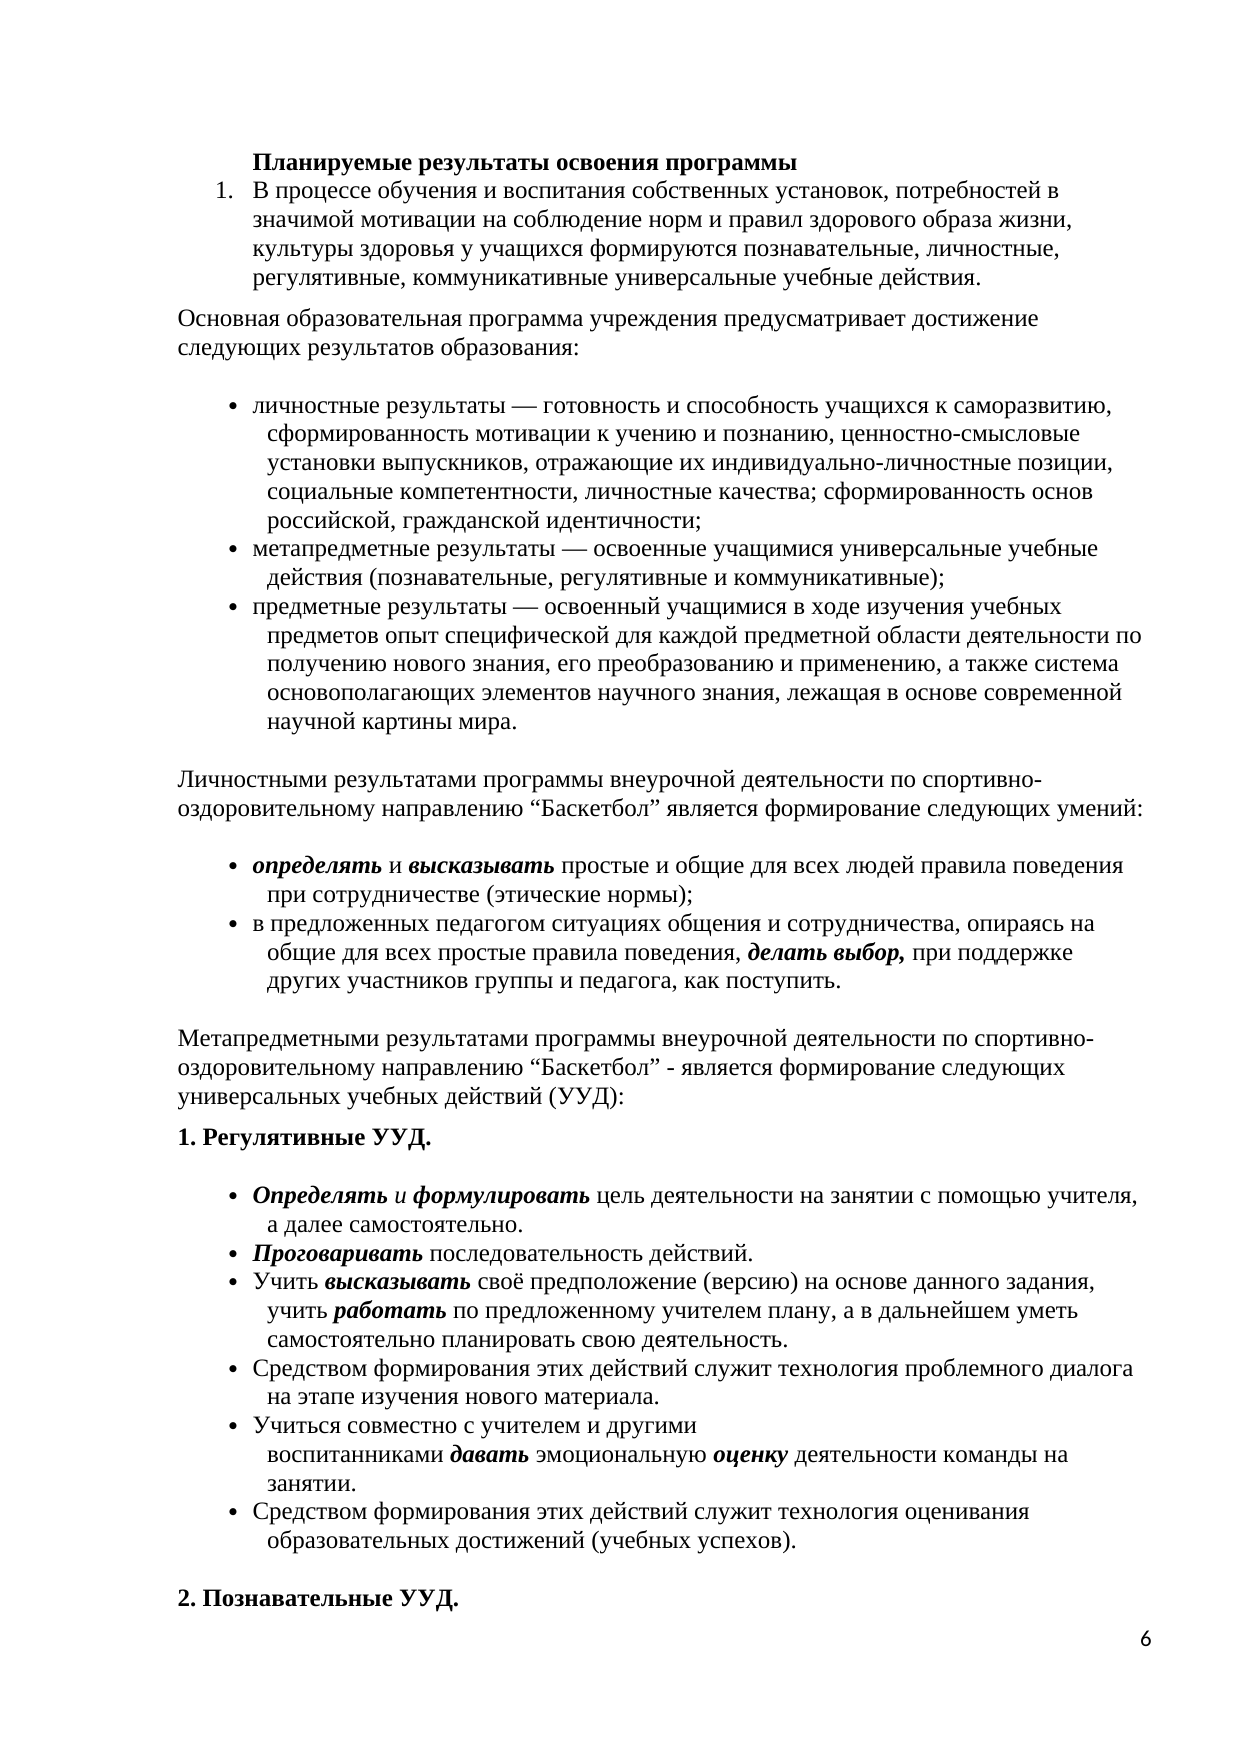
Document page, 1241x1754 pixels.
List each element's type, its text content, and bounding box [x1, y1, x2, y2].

text 1. Регулятивные УУД. [177, 1122, 1152, 1151]
list Проговаривать последовательность действий. [229, 1238, 1152, 1266]
text Метапредметными результатами программы внеурочной деятельности по спортивно-оздоровительному направлению “Баскетбол” - является формирование следующих универсальных учебных действий (УУД): [177, 1023, 1152, 1110]
list В процессе обучения и воспитания собственных установок, потребностей в значимой мотивации на соблюдение норм и правил здорового образа жизни, культуры здоровья у учащихся формируются познавательные, личностные, регулятивные, коммуникативные универсальные учебные действия. [215, 176, 1152, 291]
list Средством формирования этих действий служит технология оценивания образовательных достижений (учебных успехов). [229, 1496, 1152, 1554]
list Учиться совместно с учителем и другими воспитанниками давать эмоциональную оценку деятельности команды на занятии. [229, 1410, 1152, 1496]
list Учить высказывать своё предположение (версию) на основе данного задания, учить работать по предложенному учителем плану, а в дальнейшем уметь самостоятельно планировать свою деятельность. [229, 1266, 1152, 1353]
text Личностными результатами программы внеурочной деятельности по спортивно-оздоровительному направлению “Баскетбол” является формирование следующих умений: [177, 764, 1152, 821]
list личностные результаты — готовность и способность учащихся к саморазвитию, сформированность мотивации к учению и познанию, ценностно-смысловые установки выпускников, отражающие их индивидуально-личностные позиции, социальные компетентности, личностные качества; сформированность основ российской, гражданской идентичности; [229, 390, 1152, 533]
text Основная образовательная программа учреждения предусматривает достижение следующих результатов образования: [177, 303, 1152, 361]
list Средством формирования этих действий служит технология проблемного диалога на этапе изучения нового материала. [229, 1353, 1152, 1410]
list предметные результаты — освоенный учащимися в ходе изучения учебных предметов опыт специфической для каждой предметной области деятельности по получению нового знания, его преобразованию и применению, а также система основополагающих элементов научного знания, лежащая в основе современной научной картины мира. [229, 591, 1152, 735]
list Определять и формулировать цель деятельности на занятии с помощью учителя, а далее самостоятельно. [229, 1180, 1152, 1238]
text 2. Познавательные УУД. [177, 1583, 1152, 1612]
list Планируемые результаты освоения программы [252, 147, 1152, 176]
list метапредметные результаты — освоенные учащимися универсальные учебные действия (познавательные, регулятивные и коммуникативные); [229, 533, 1152, 591]
list определять и высказывать простые и общие для всех людей правила поведения при сотрудничестве (этические нормы); [229, 851, 1152, 908]
list в предложенных педагогом ситуациях общения и сотрудничества, опираясь на общие для всех простые правила поведения, делать выбор, при поддержке других участников группы и педагога, как поступить. [229, 908, 1152, 994]
